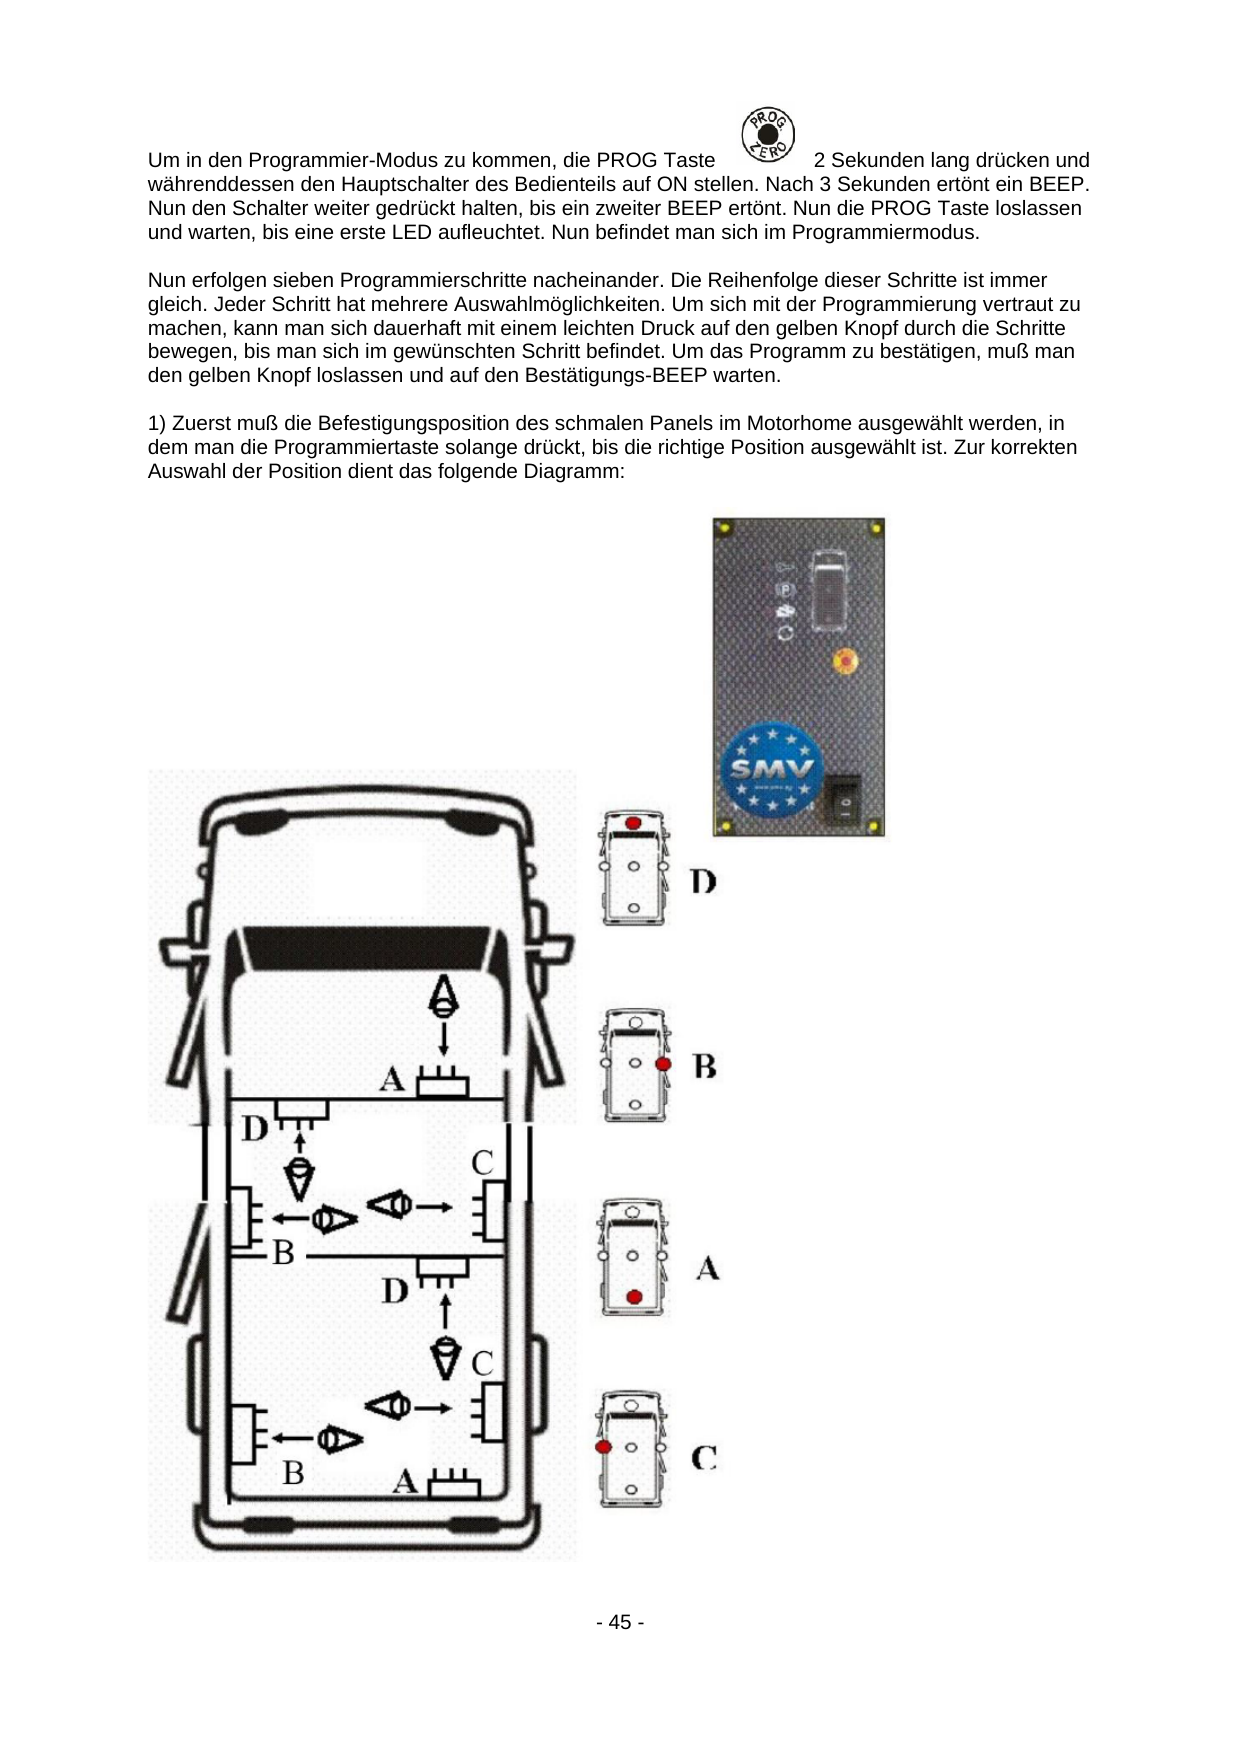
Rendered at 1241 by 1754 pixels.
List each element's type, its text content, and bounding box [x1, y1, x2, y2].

picture [735, 101, 795, 164]
text Um in den Programmier-Modus zu kommen, die PROG Taste 2 Sekunden lang drücken und währenddessen den Hauptschalter des Bedienteils auf ON stellen. Nach 3 Sekunden ertönt ein BEEP. Nun den Schalter weiter gedrückt halten, bis ein zweiter BEEP ertönt. Nun die PROG Taste loslassen und warten, bis eine erste LED aufleuchtet. Nun befindet man sich im Programmiermodus. [148, 148, 1092, 243]
picture [147, 507, 893, 1562]
text 1) Zuerst muß die Befestigungsposition des schmalen Panels im Motorhome ausgewählt werden, in dem man die Programmiertaste solange drückt, bis die richtige Position ausgewählt ist. Zur korrekten Auswahl der Position dient das folgende Diagramm: [148, 411, 1092, 483]
text - 45 - [148, 1609, 1092, 1633]
text Nun erfolgen sieben Programmierschritte nacheinander. Die Reihenfolge dieser Schritte ist immer gleich. Jeder Schritt hat mehrere Auswahlmöglichkeiten. Um sich mit der Programmierung vertraut zu machen, kann man sich dauerhaft mit einem leichten Druck auf den gelben Knopf durch die Schritte bewegen, bis man sich im gewünschten Schritt befindet. Um das Programm zu bestätigen, muß man den gelben Knopf loslassen und auf den Bestätigungs-BEEP warten. [148, 267, 1092, 387]
